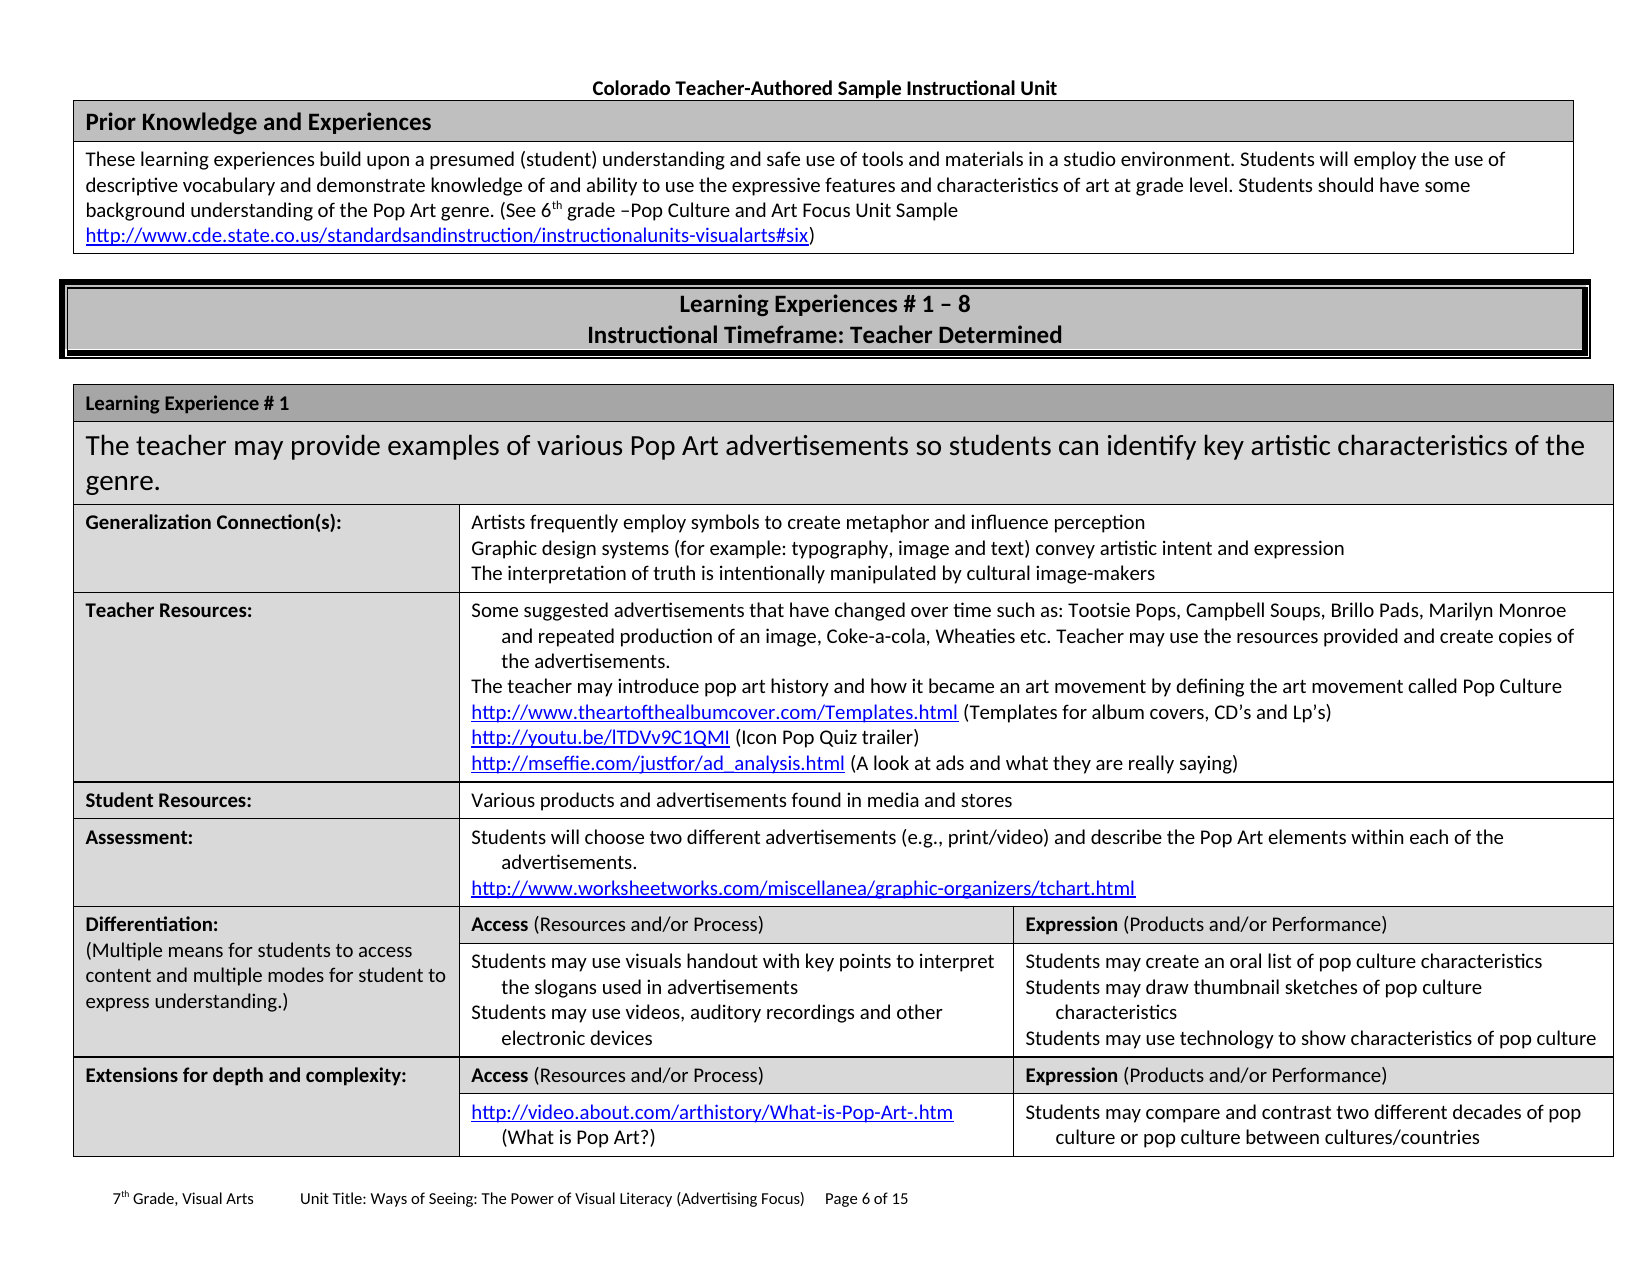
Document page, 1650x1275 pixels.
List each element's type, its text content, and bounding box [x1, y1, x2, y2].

table_cell Artists frequently employ symbols to create metaphor and influence perception Graphic design systems (for example: typography, image and text) convey artistic intent and expression The interpretation of truth is intentionally manipulated by cultural image-makers [460, 505, 1613, 592]
table_cell Various products and advertisements found in media and stores [460, 783, 1613, 818]
table_cell Students will choose two different advertisements (e.g., print/video) and describe the Pop Art elements within each of the advertisements. http://www.worksheetworks.com/miscellanea/graphic-organizers/tchart.html [460, 819, 1613, 906]
table_cell Access (Resources and/or Process) [460, 1058, 1013, 1093]
table_cell Student Resources: [74, 783, 459, 818]
table_cell http://video.about.com/arthistory/What-is-Pop-Art-.htm (What is Pop Art?) [460, 1094, 1013, 1156]
table_cell Expression (Products and/or Performance) [1014, 907, 1613, 943]
table_cell Students may use visuals handout with key points to interpret the slogans used in advertisements Students may use videos, auditory recordings and other electronic devices [460, 944, 1013, 1056]
table_header Prior Knowledge and Experiences [74, 101, 1573, 141]
table_cell Students may create an oral list of pop culture characteristics Students may draw thumbnail sketches of pop culture characteristics Students may use technology to show characteristics of pop culture [1014, 944, 1613, 1056]
table_header Learning Experience # 1 [74, 385, 1613, 421]
table_cell Extensions for depth and complexity: [74, 1058, 459, 1156]
table_cell Access (Resources and/or Process) [460, 907, 1013, 943]
table_header Learning Experiences # 1 – 8 Instructional Timeframe: Teacher Determined [68, 289, 1582, 349]
table_cell Some suggested advertisements that have changed over time such as: Tootsie Pops, Campbell Soups, Brillo Pads, Marilyn Monroe and repeated production of an image, Coke-a-cola, Wheaties etc. Teacher may use the resources provided and create copies of the advertisements. The teacher may introduce pop art history and how it became an art movement by defining the art movement called Pop Culture http://www.theartofthealbumcover.com/Templates.html (Templates for album covers, CD’s and Lp’s) http://youtu.be/lTDVv9C1QMI (Icon Pop Quiz trailer) http://mseffie.com/justfor/ad_analysis.html (A look at ads and what they are really saying) [460, 593, 1613, 781]
table_cell Differentiation: (Multiple means for students to access content and multiple modes for student to express understanding.) [74, 907, 459, 1056]
table_cell Assessment: [74, 819, 459, 906]
table_cell Teacher Resources: [74, 593, 459, 781]
table_cell The teacher may provide examples of various Pop Art advertisements so students can identify key artistic characteristics of the genre. [74, 422, 1613, 504]
table_cell These learning experiences build upon a presumed (student) understanding and safe use of tools and materials in a studio environment. Students will employ the use of descriptive vocabulary and demonstrate knowledge of and ability to use the expressive features and characteristics of art at grade level. Students should have some background understanding of the Pop Art genre. (See 6th grade –Pop Culture and Art Focus Unit Sample http://www.cde.state.co.us/standardsandinstruction/instructionalunits-visualarts#six) [74, 142, 1573, 253]
table_cell Generalization Connection(s): [74, 505, 459, 592]
table_cell Expression (Products and/or Performance) [1014, 1058, 1613, 1093]
table_cell Students may compare and contrast two different decades of pop culture or pop culture between cultures/countries [1014, 1094, 1613, 1156]
